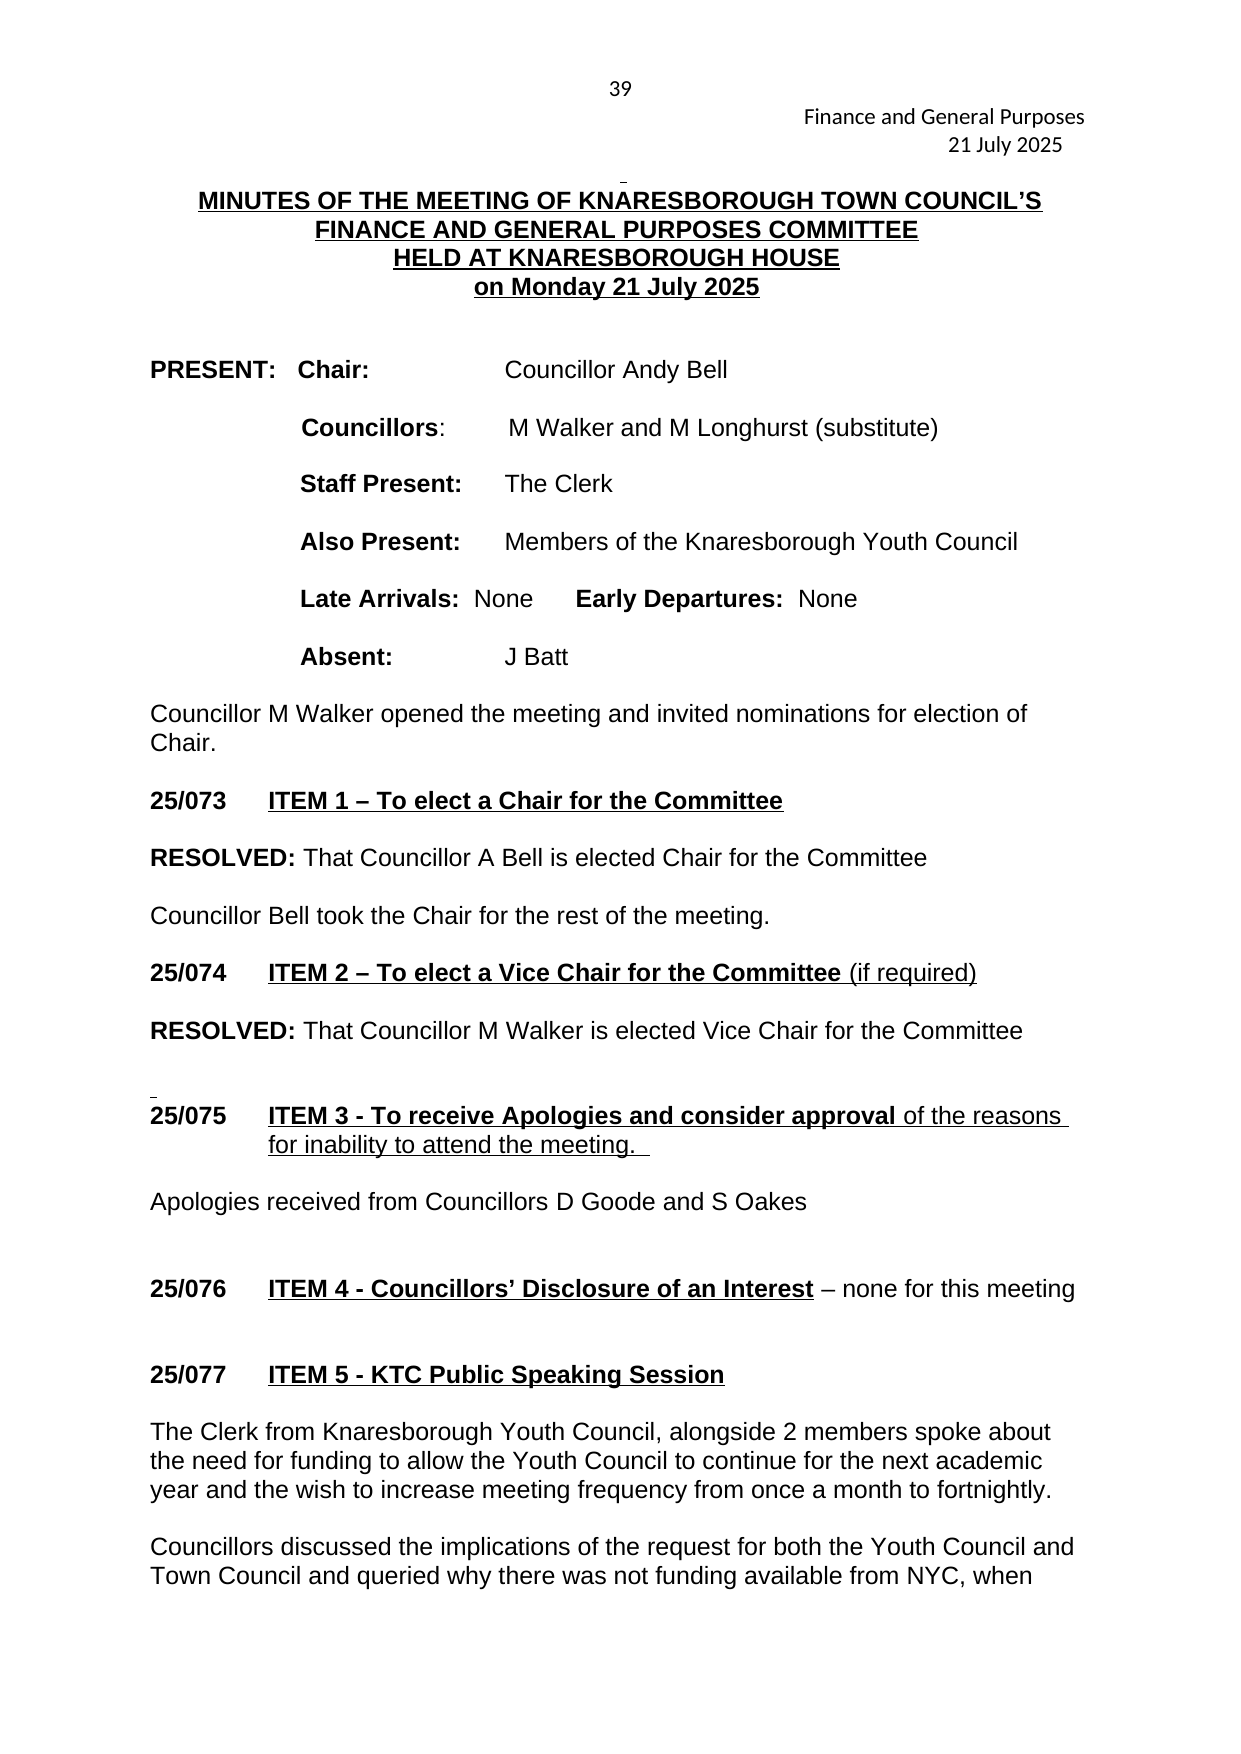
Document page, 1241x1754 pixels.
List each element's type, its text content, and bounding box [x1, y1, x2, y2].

text Apologies received from Councillors D Goode and S Oakes [150, 1187, 1090, 1216]
text HELD AT KNARESBOROUGH HOUSE [150, 243, 1090, 272]
text MINUTES OF THE MEETING OF KNARESBOROUGH TOWN COUNCIL’S [150, 186, 1090, 214]
text RESOLVED: That Councillor M Walker is elected Vice Chair for the Committee [150, 1016, 1090, 1044]
text 25/077 ITEM 5 - KTC Public Speaking Session [150, 1360, 1090, 1389]
text Councillor M Walker opened the meeting and invited nominations for election of Chair. [150, 699, 1090, 757]
text Late Arrivals: None Early Departures: None [225, 584, 1090, 613]
text 25/075 ITEM 3 - To receive Apologies and consider approval of the reasons for inability to attend the meeting. [150, 1101, 1090, 1159]
text 25/074 ITEM 2 – To elect a Vice Chair for the Committee (if required) [150, 958, 1090, 987]
text PRESENT: Chair: Councillor Andy Bell [150, 355, 1090, 384]
text The Clerk from Knaresborough Youth Council, alongside 2 members spoke about the need for funding to allow the Youth Council to continue for the next academic year and the wish to increase meeting frequency from once a month to fortnightly. [150, 1417, 1090, 1504]
text FINANCE AND GENERAL PURPOSES COMMITTEE [150, 214, 1090, 243]
text Absent: J Batt [225, 642, 1090, 671]
text Staff Present: The Clerk [150, 469, 1090, 498]
text 25/073 ITEM 1 – To elect a Chair for the Committee [150, 786, 1090, 814]
text Councillor Bell took the Chair for the rest of the meeting. [150, 901, 1090, 929]
text 25/076 ITEM 4 - Councillors’ Disclosure of an Interest – none for this meeting [150, 1274, 1090, 1302]
text on Monday 21 July 2025 [150, 272, 1090, 301]
text RESOLVED: That Councillor A Bell is elected Chair for the Committee [150, 843, 1090, 872]
text Councillors: M Walker and M Longhurst (substitute) [294, 413, 1090, 441]
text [150, 1532, 1090, 1590]
text Also Present: Members of the Knaresborough Youth Council [150, 527, 1090, 556]
